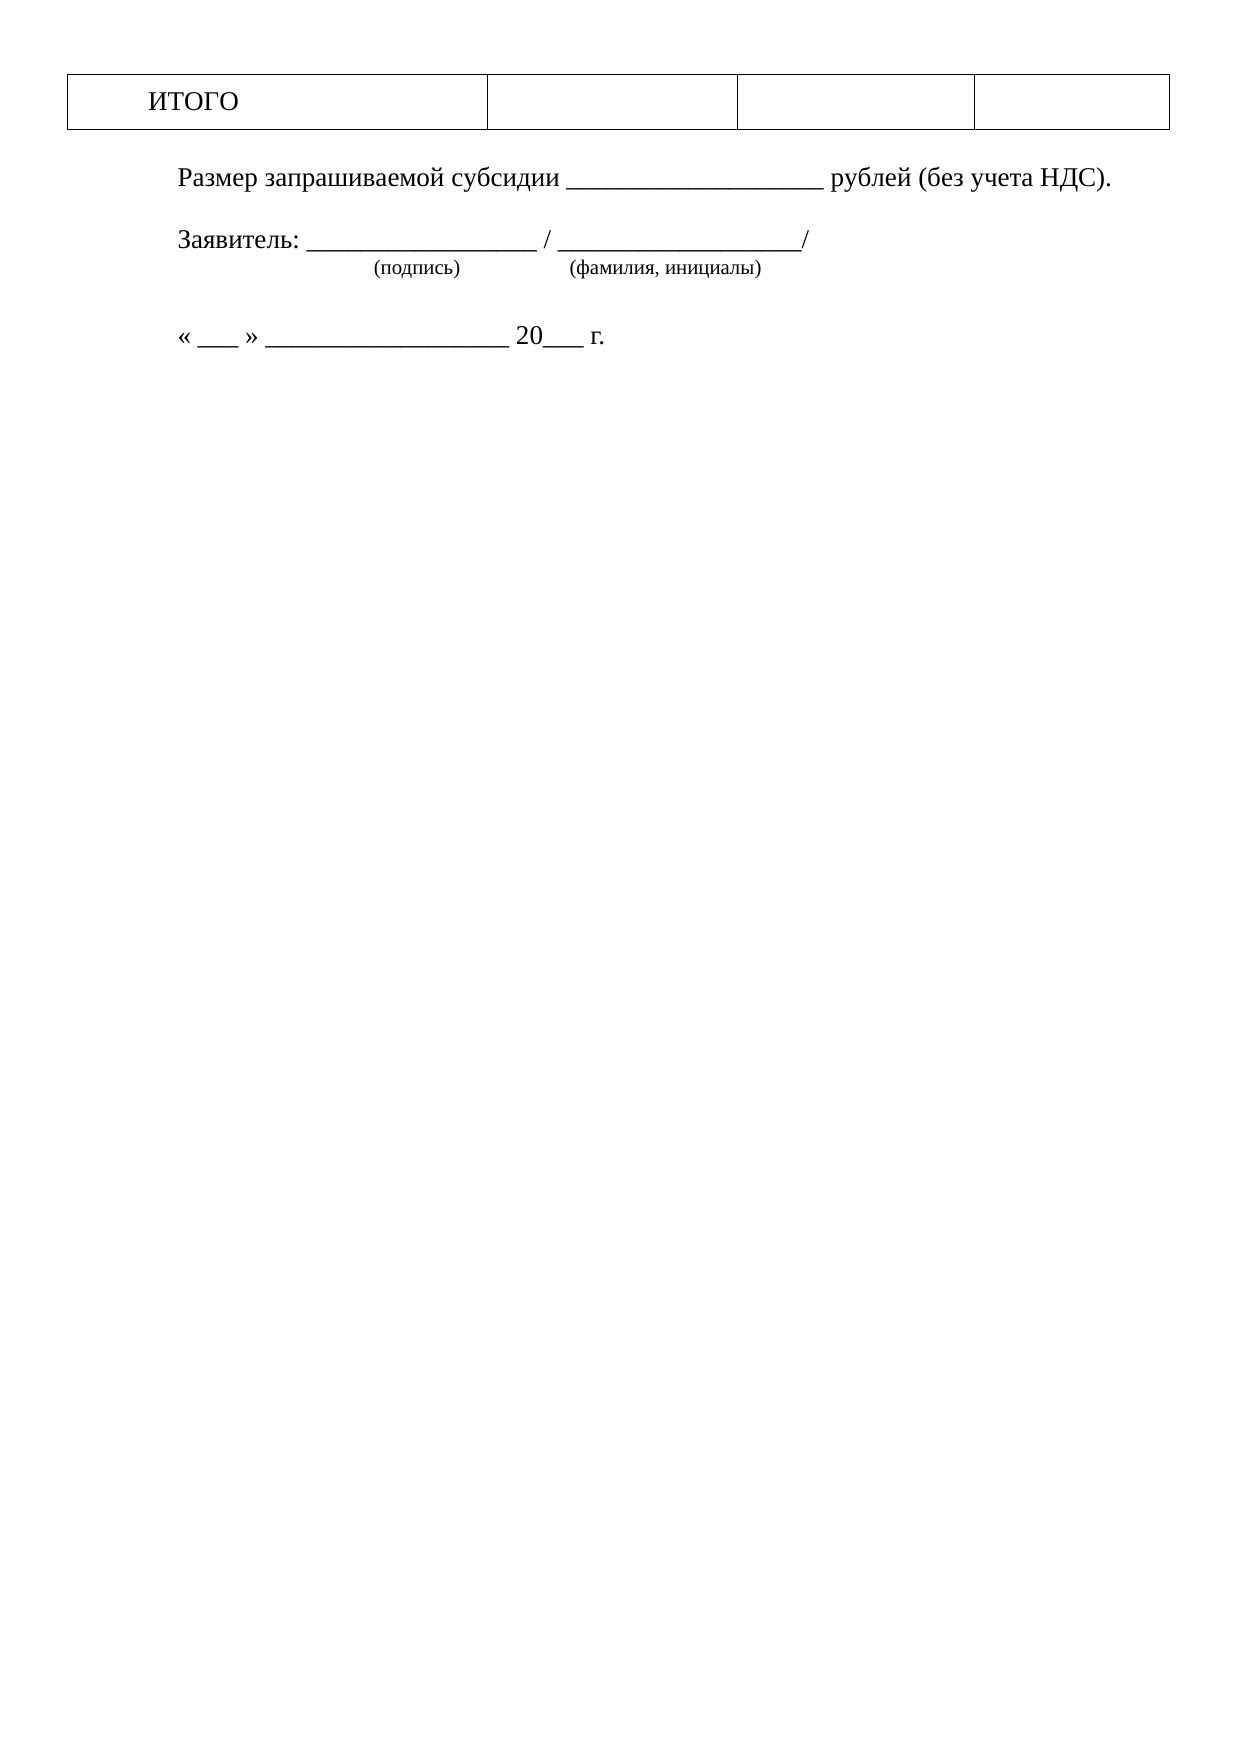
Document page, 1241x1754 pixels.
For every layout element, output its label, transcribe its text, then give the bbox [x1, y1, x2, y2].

text « ___ » __________________ 20___ г. [177, 319, 1152, 350]
table_cell [975, 75, 1169, 129]
text Размер запрашиваемой субсидии ___________________ рублей (без учета НДС). [177, 161, 1152, 192]
table_cell ИТОГО [68, 75, 487, 129]
table_cell [738, 75, 974, 129]
text Заявитель: _________________ / __________________/ [177, 223, 1152, 255]
text (подпись) (фамилия, инициалы) [177, 255, 1152, 279]
table_cell [488, 75, 737, 129]
